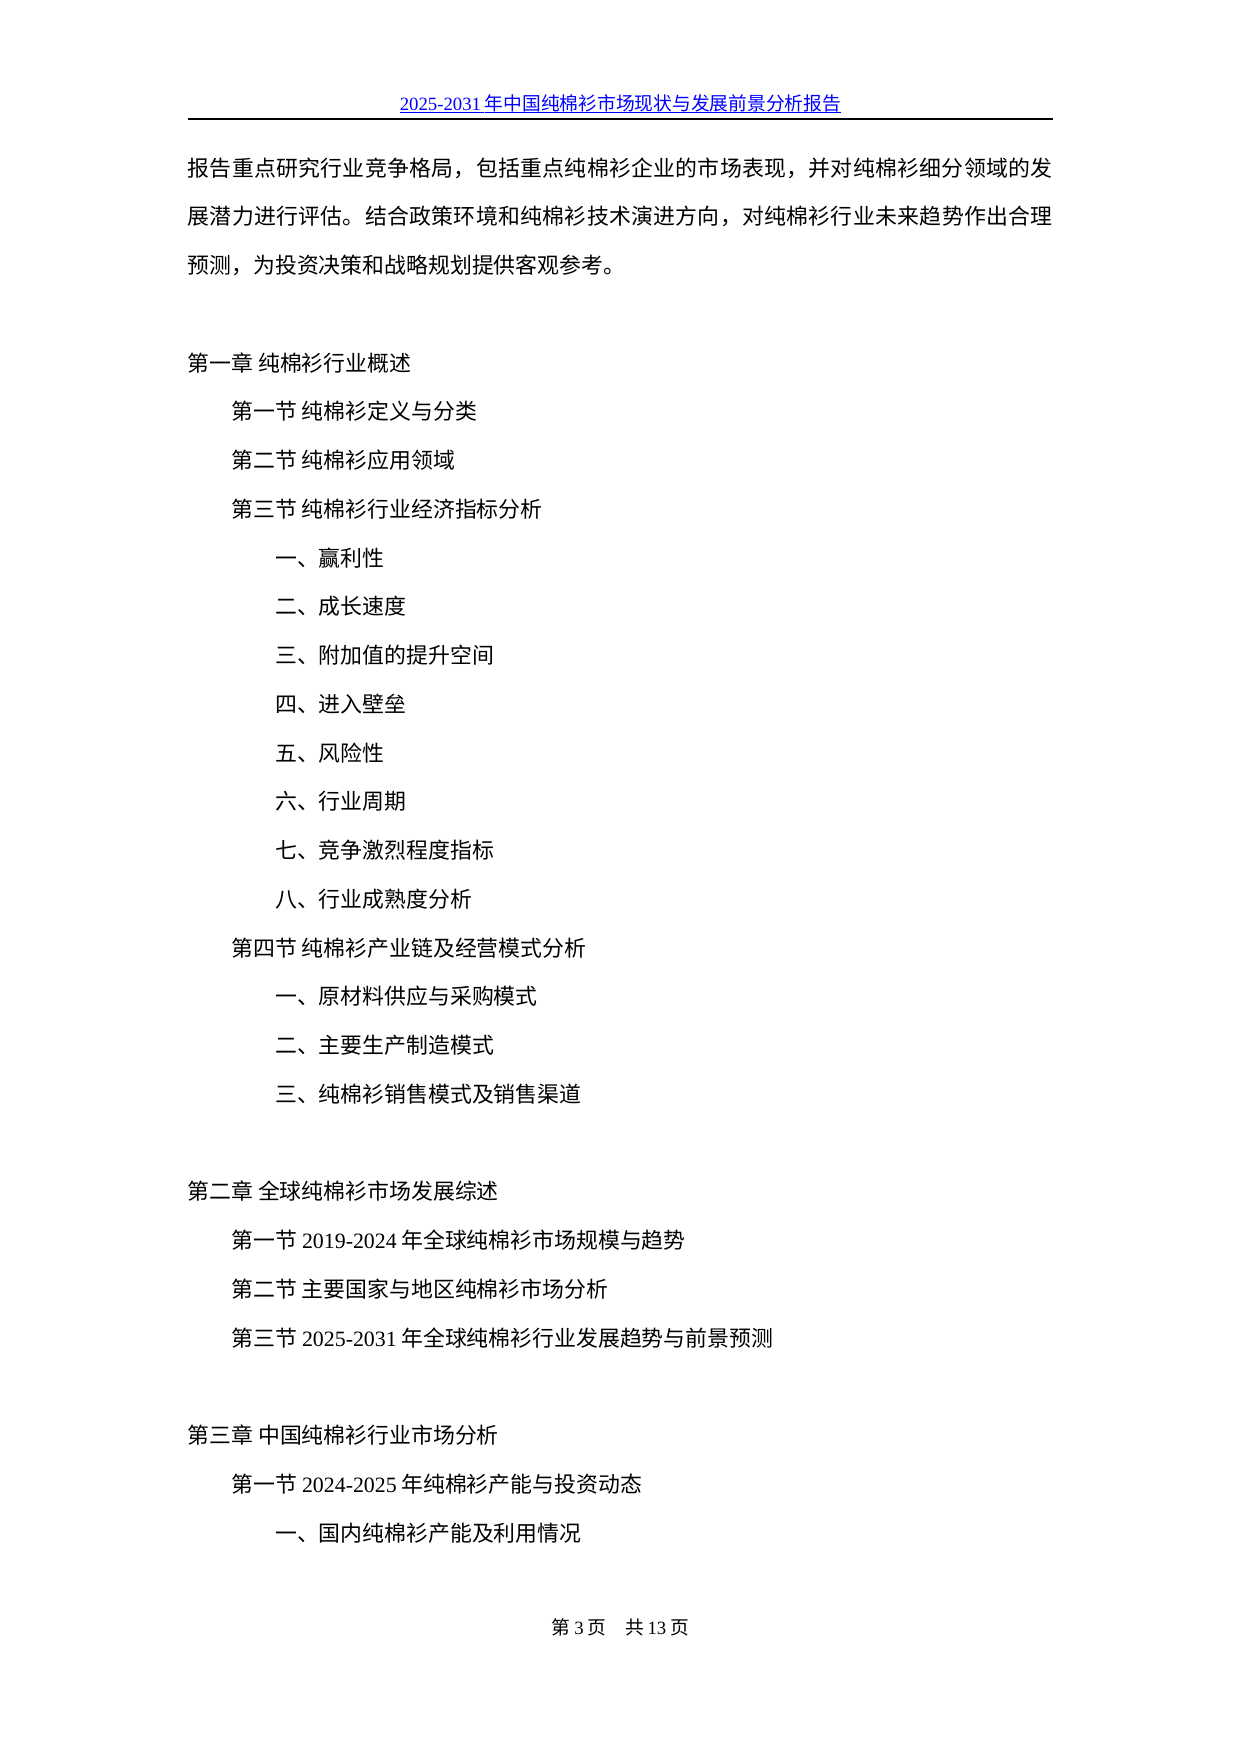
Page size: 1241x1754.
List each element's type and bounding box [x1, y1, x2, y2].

text [187, 150, 1053, 1548]
